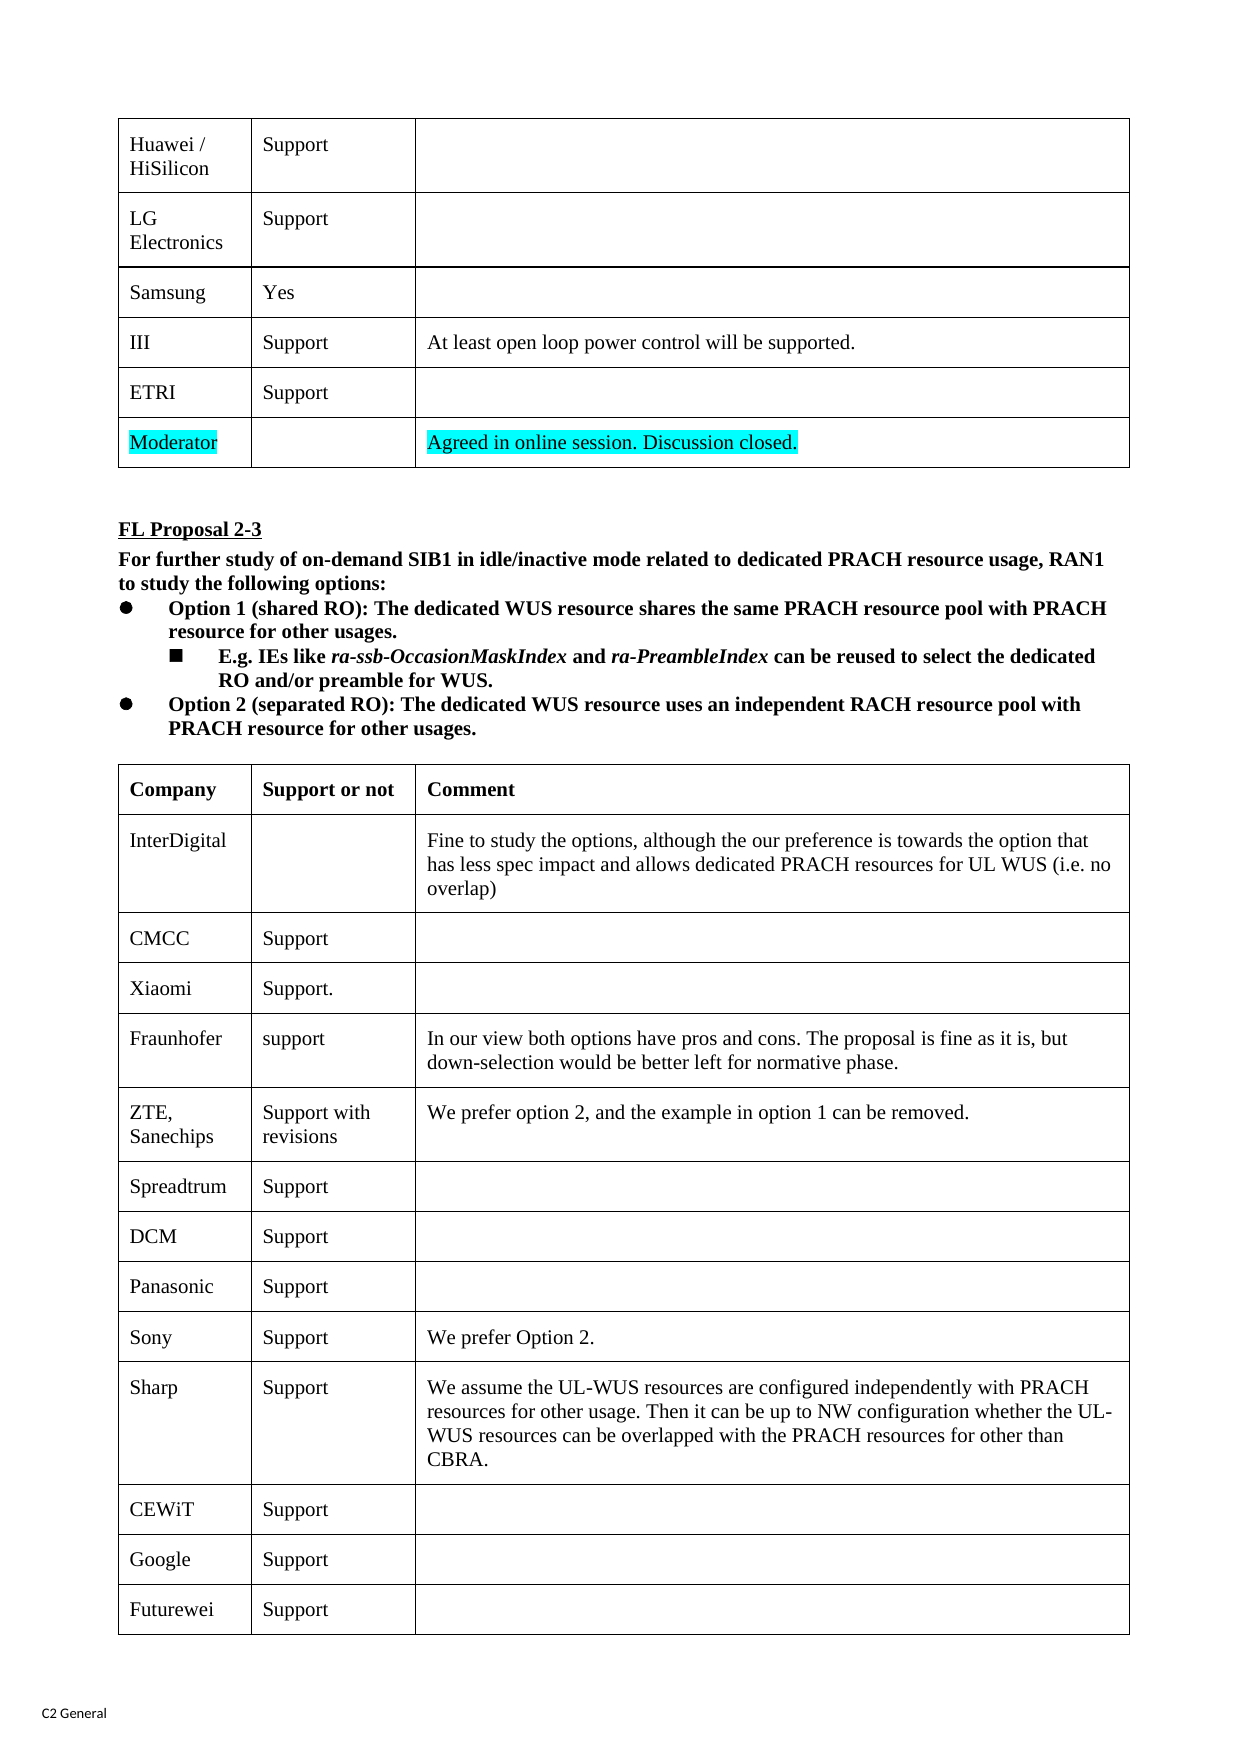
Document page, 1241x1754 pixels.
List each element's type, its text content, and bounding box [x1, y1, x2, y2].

table_cell Support [252, 368, 415, 417]
table_cell Agreed in online session. Discussion closed. [416, 418, 1129, 467]
table_cell [416, 119, 1129, 192]
table_cell ZTE, Sanechips [119, 1088, 251, 1161]
table_cell We prefer option 2, and the example in option 1 can be removed. [416, 1088, 1129, 1161]
table_header Comment [416, 765, 1129, 814]
table_cell support [252, 1014, 415, 1087]
table_cell Yes [252, 268, 415, 317]
table_cell [416, 1485, 1129, 1533]
table_cell [416, 268, 1129, 317]
table_cell [416, 913, 1129, 962]
table_cell Moderator [119, 418, 251, 467]
table_cell Panasonic [119, 1262, 251, 1311]
table_cell [416, 963, 1129, 1012]
table_header Company [119, 765, 251, 814]
table_cell Samsung [119, 268, 251, 317]
table_header Support or not [252, 765, 415, 814]
table_cell [416, 1585, 1129, 1634]
table_cell ETRI [119, 368, 251, 417]
table_cell Fraunhofer [119, 1014, 251, 1087]
table_cell LG Electronics [119, 193, 251, 266]
table_cell Support [252, 1162, 415, 1211]
text For further study of on-demand SIB1 in idle/inactive mode related to dedicated PRACH resource usage, RAN1 to study the following options: [118, 547, 1122, 595]
subtitle FL Proposal 2-3 [118, 517, 1122, 541]
table_cell Support [252, 193, 415, 266]
table_cell In our view both options have pros and cons. The proposal is fine as it is, but down-selection would be better left for normative phase. [416, 1014, 1129, 1087]
table_cell Support [252, 1485, 415, 1533]
table_cell CEWiT [119, 1485, 251, 1533]
table_cell Support. [252, 963, 415, 1012]
table_cell We assume the UL-WUS resources are configured independently with PRACH resources for other usage. Then it can be up to NW configuration whether the UL-WUS resources can be overlapped with the PRACH resources for other than CBRA. [416, 1362, 1129, 1483]
table_cell Support [252, 1212, 415, 1261]
table_cell Support [252, 119, 415, 192]
table_cell Sony [119, 1312, 251, 1361]
table_cell [252, 815, 415, 912]
table_cell Support [252, 1312, 415, 1361]
table_cell Xiaomi [119, 963, 251, 1012]
table_cell Huawei / HiSilicon [119, 119, 251, 192]
table_cell Futurewei [119, 1585, 251, 1634]
table_cell CMCC [119, 913, 251, 962]
table_cell [416, 1162, 1129, 1211]
table_cell DCM [119, 1212, 251, 1261]
table_cell [416, 193, 1129, 266]
table_cell Spreadtrum [119, 1162, 251, 1211]
table_cell Support [252, 1535, 415, 1584]
table_cell [252, 418, 415, 467]
list Option 2 (separated RO): The dedicated WUS resource uses an independent RACH resource pool with PRACH resource for other usages. [118, 692, 1122, 740]
table_cell Support [252, 913, 415, 962]
table_cell Support [252, 1362, 415, 1483]
table_cell Support [252, 1585, 415, 1634]
table_cell At least open loop power control will be supported. [416, 318, 1129, 367]
table_cell Sharp [119, 1362, 251, 1483]
table_cell Support with revisions [252, 1088, 415, 1161]
table_cell Fine to study the options, although the our preference is towards the option that has less spec impact and allows dedicated PRACH resources for UL WUS (i.e. no overlap) [416, 815, 1129, 912]
table_cell [416, 1262, 1129, 1311]
table_cell [416, 1535, 1129, 1584]
table_cell InterDigital [119, 815, 251, 912]
table_cell III [119, 318, 251, 367]
list Option 1 (shared RO): The dedicated WUS resource shares the same PRACH resource pool with PRACH resource for other usages. [118, 595, 1122, 643]
table_cell [416, 1212, 1129, 1261]
table_cell [416, 368, 1129, 417]
table_cell Support [252, 1262, 415, 1311]
list E.g. IEs like ra-ssb-OccasionMaskIndex and ra-PreambleIndex can be reused to select the dedicated RO and/or preamble for WUS. [168, 643, 1122, 692]
table_cell We prefer Option 2. [416, 1312, 1129, 1361]
table_cell Support [252, 318, 415, 367]
table_cell Google [119, 1535, 251, 1584]
